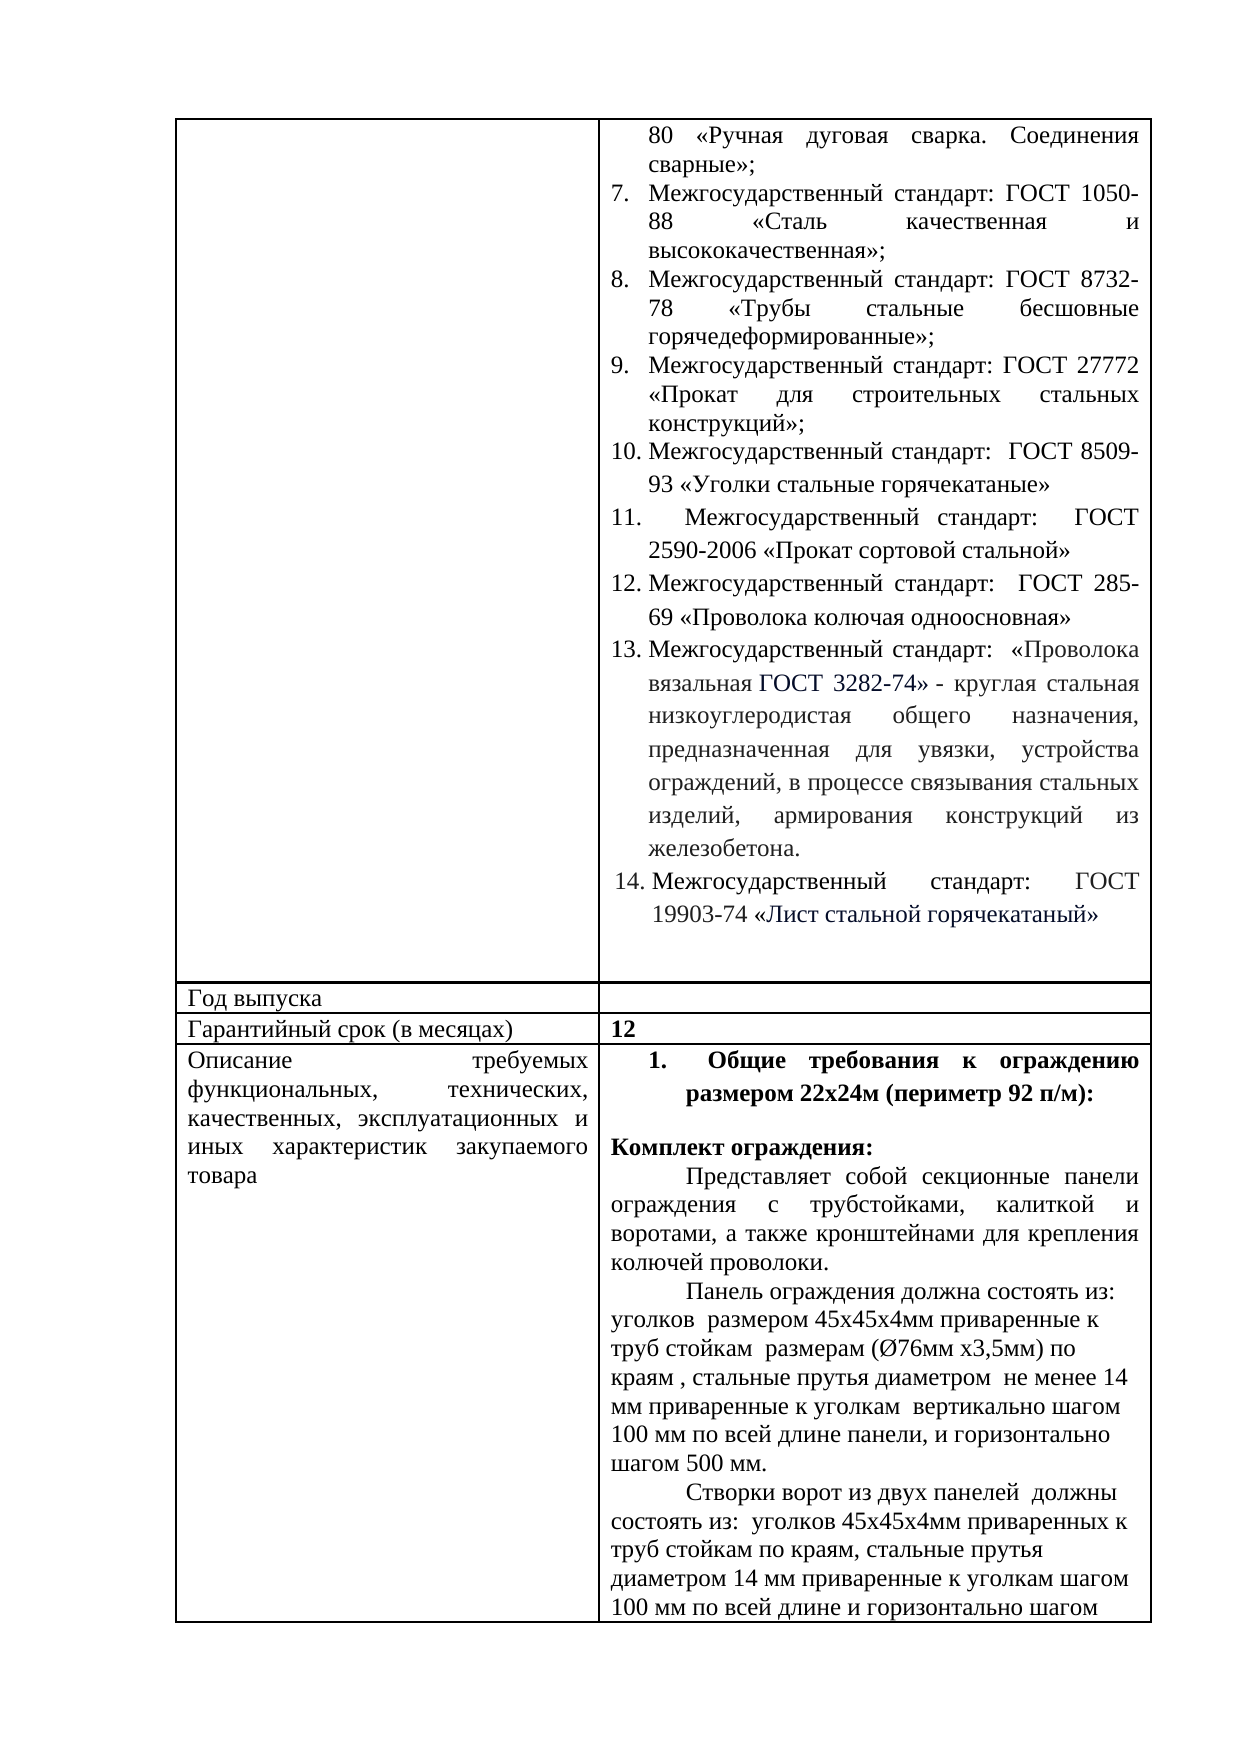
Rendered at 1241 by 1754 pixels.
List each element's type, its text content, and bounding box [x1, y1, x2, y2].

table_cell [177, 1045, 598, 1621]
table_cell Гарантийный срок (в месяцах) [177, 1014, 598, 1043]
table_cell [177, 120, 598, 981]
table_cell Год выпуска [177, 984, 598, 1012]
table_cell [600, 120, 1150, 981]
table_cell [600, 1045, 1150, 1621]
table_cell [600, 984, 1150, 1012]
table_cell 12 [600, 1014, 1150, 1043]
